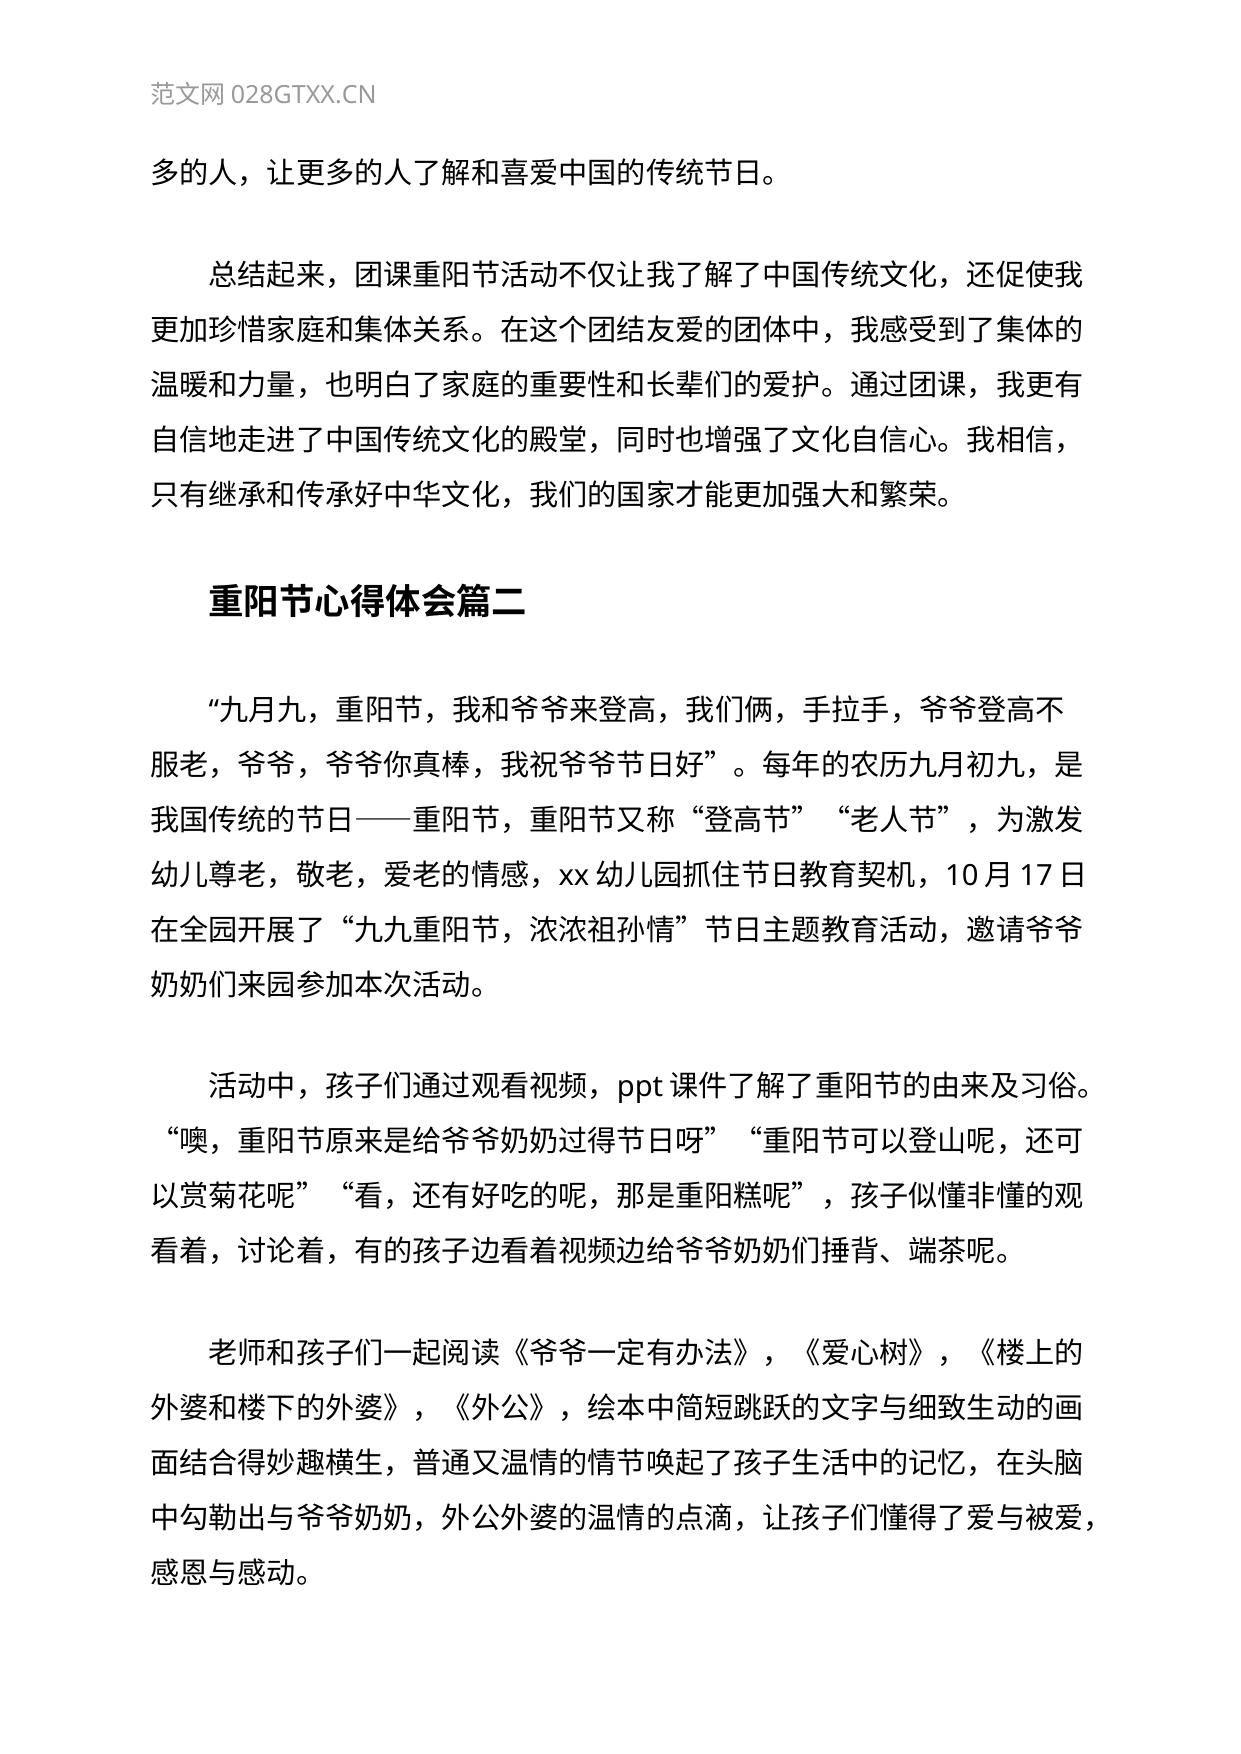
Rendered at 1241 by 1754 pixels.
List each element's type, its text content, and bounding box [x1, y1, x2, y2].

text 活动中，孩子们通过观看视频，ppt课件了解了重阳节的由来及习俗。“噢，重阳节原来是给爷爷奶奶过得节日呀”“重阳节可以登山呢，还可以赏菊花呢”“看，还有好吃的呢，那是重阳糕呢”，孩子似懂非懂的观看着，讨论着，有的孩子边看着视频边给爷爷奶奶们捶背、端茶呢。 [150, 1063, 1090, 1270]
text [150, 150, 1090, 192]
text 总结起来，团课重阳节活动不仅让我了解了中国传统文化，还促使我更加珍惜家庭和集体关系。在这个团结友爱的团体中，我感受到了集体的温暖和力量，也明白了家庭的重要性和长辈们的爱护。通过团课，我更有自信地走进了中国传统文化的殿堂，同时也增强了文化自信心。我相信，只有继承和传承好中华文化，我们的国家才能更加强大和繁荣。 [150, 252, 1090, 514]
text 老师和孩子们一起阅读《爷爷一定有办法》，《爱心树》，《楼上的外婆和楼下的外婆》，《外公》，绘本中简短跳跃的文字与细致生动的画面结合得妙趣横生，普通又温情的情节唤起了孩子生活中的记忆，在头脑中勾勒出与爷爷奶奶，外公外婆的温情的点滴，让孩子们懂得了爱与被爱，感恩与感动。 [150, 1329, 1090, 1591]
text “九月九，重阳节，我和爷爷来登高，我们俩，手拉手，爷爷登高不服老，爷爷，爷爷你真棒，我祝爷爷节日好”。每年的农历九月初九，是我国传统的节日——重阳节，重阳节又称“登高节”“老人节”，为激发幼儿尊老，敬老，爱老的情感，xx幼儿园抓住节日教育契机，10月17日在全园开展了“九九重阳节，浓浓祖孙情”节日主题教育活动，邀请爷爷奶奶们来园参加本次活动。 [150, 687, 1090, 1003]
text 重阳节心得体会篇二 [150, 573, 1090, 624]
